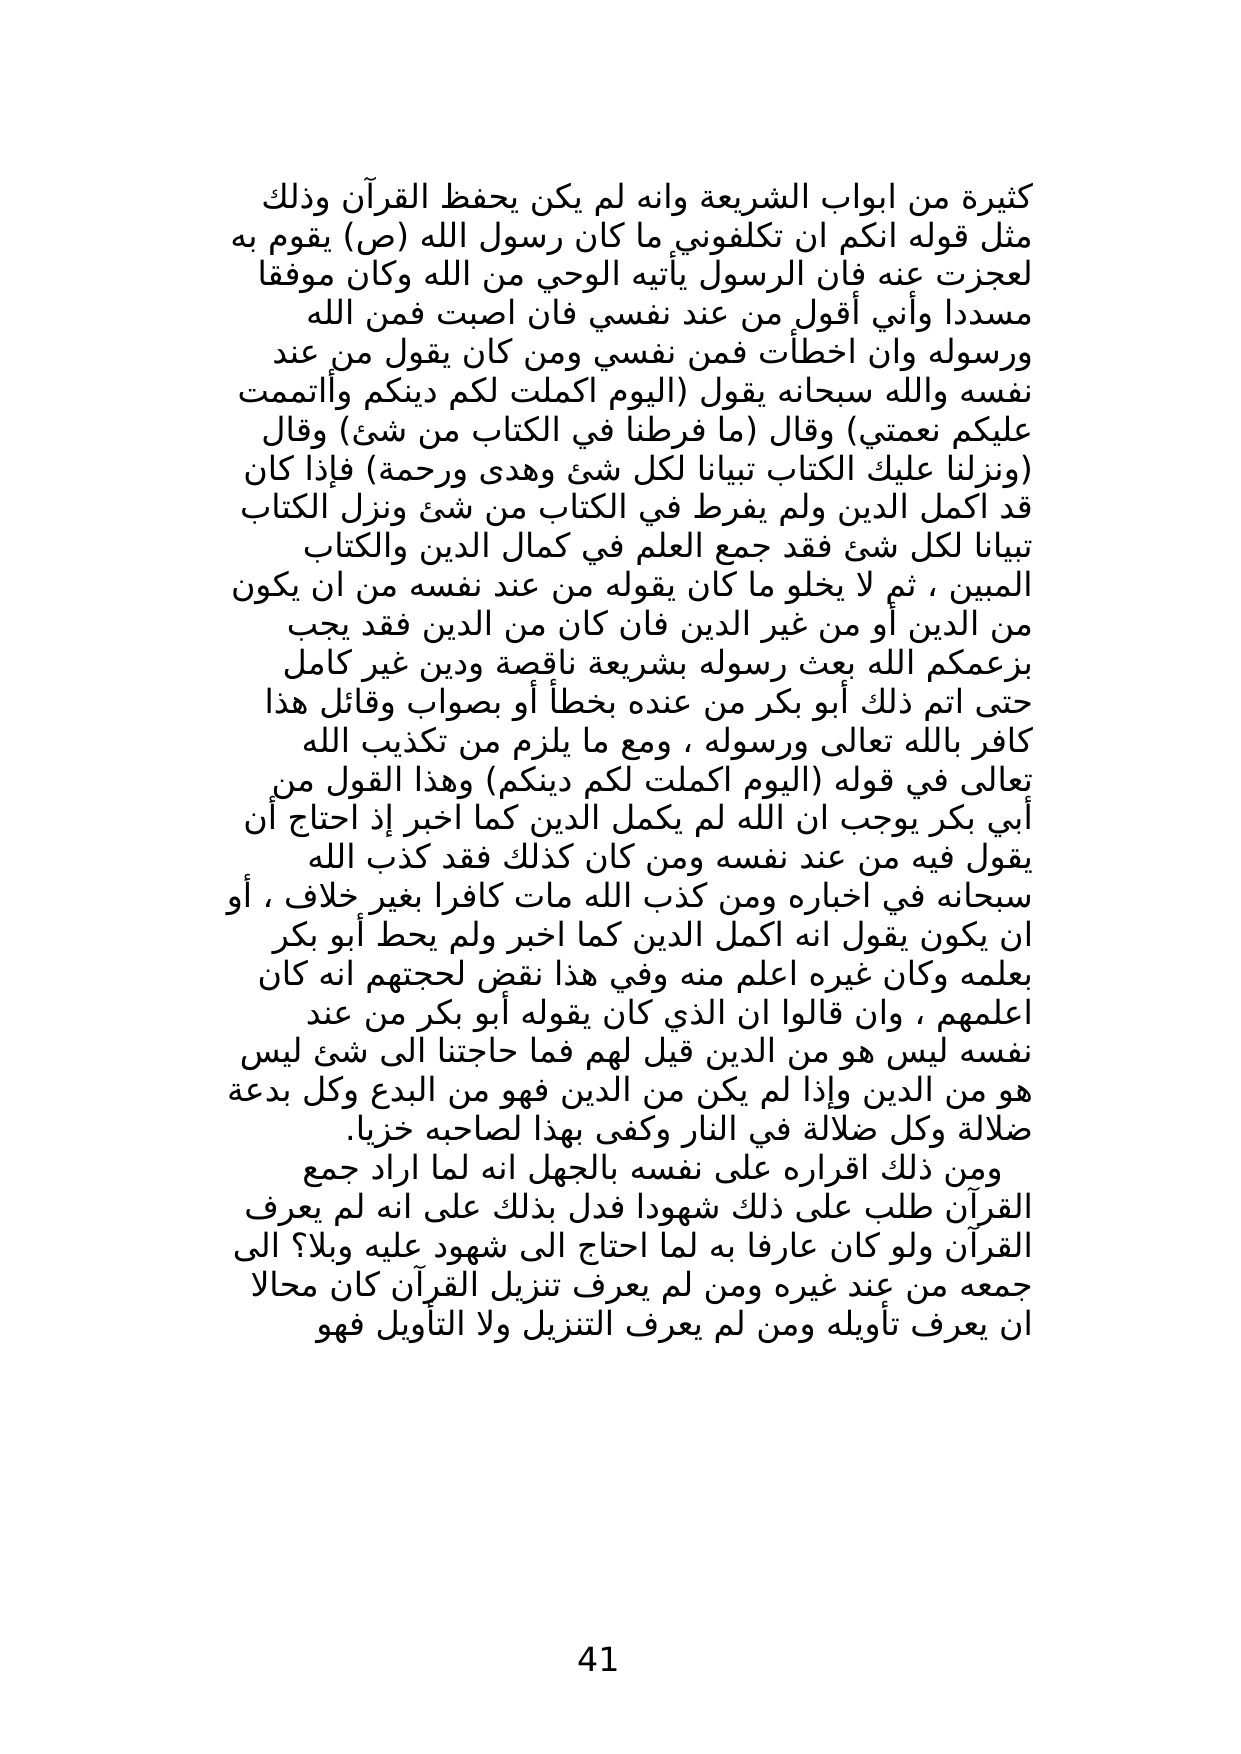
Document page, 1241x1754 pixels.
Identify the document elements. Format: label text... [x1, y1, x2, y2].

text ومن ذلك اقراره على نفسه بالجهل انه لما اراد جمع القرآن طلب على ذلك شهودا فدل بذلك على انه لم يعرف القرآن ولو كان عارفا به لما احتاج الى شهود عليه وبلا؟ الى جمعه من عند غيره ومن لم يعرف تنزيل القرآن كان محالا ان يعرف تأويله ومن لم يعرف التنزيل ولا التأويل فهو [222, 1148, 1033, 1343]
text كثيرة من ابواب الشريعة وانه لم يكن يحفظ القرآن وذلك مثل قوله انكم ان تكلفوني ما كان رسول الله (ص) يقوم به لعجزت عنه فان الرسول يأتيه الوحي من الله وكان موفقا مسددا وأني أقول من عند نفسي فان اصبت فمن الله ورسوله وان اخطأت فمن نفسي ومن كان يقول من عند نفسه والله سبحانه يقول (اليوم اكملت لكم دينكم وأاتممت عليكم نعمتي) وقال (ما فرطنا في الكتاب من شئ) وقال (ونزلنا عليك الكتاب تبيانا لكل شئ وهدى ورحمة) فإذا كان قد اكمل الدين ولم يفرط في الكتاب من شئ ونزل الكتاب تبيانا لكل شئ فقد جمع العلم في كمال الدين والكتاب المبين ، ثم لا يخلو ما كان يقوله من عند نفسه من ان يكون من الدين أو من غير الدين فان كان من الدين فقد يجب بزعمكم الله بعث رسوله بشريعة ناقصة ودين غير كامل حتى اتم ذلك أبو بكر من عنده بخطأ أو بصواب وقائل هذا كافر بالله تعالى ورسوله ، ومع ما يلزم من تكذيب الله تعالى في قوله (اليوم اكملت لكم دينكم) وهذا القول من أبي بكر يوجب ان الله لم يكمل الدين كما اخبر إذ احتاج أن يقول فيه من عند نفسه ومن كان كذلك فقد كذب الله سبحانه في اخباره ومن كذب الله مات كافرا بغير خلاف ، أو ان يكون يقول انه اكمل الدين كما اخبر ولم يحط أبو بكر بعلمه وكان غيره اعلم منه وفي هذا نقض لحجتهم انه كان اعلمهم ، وان قالوا ان الذي كان يقوله أبو بكر من عند نفسه ليس هو من الدين قيل لهم فما حاجتنا الى شئ ليس هو من الدين وإذا لم يكن من الدين فهو من البدع وكل بدعة ضلالة وكل ضلالة في النار وكفى بهذا لصاحبه خزيا. [222, 177, 1033, 1148]
